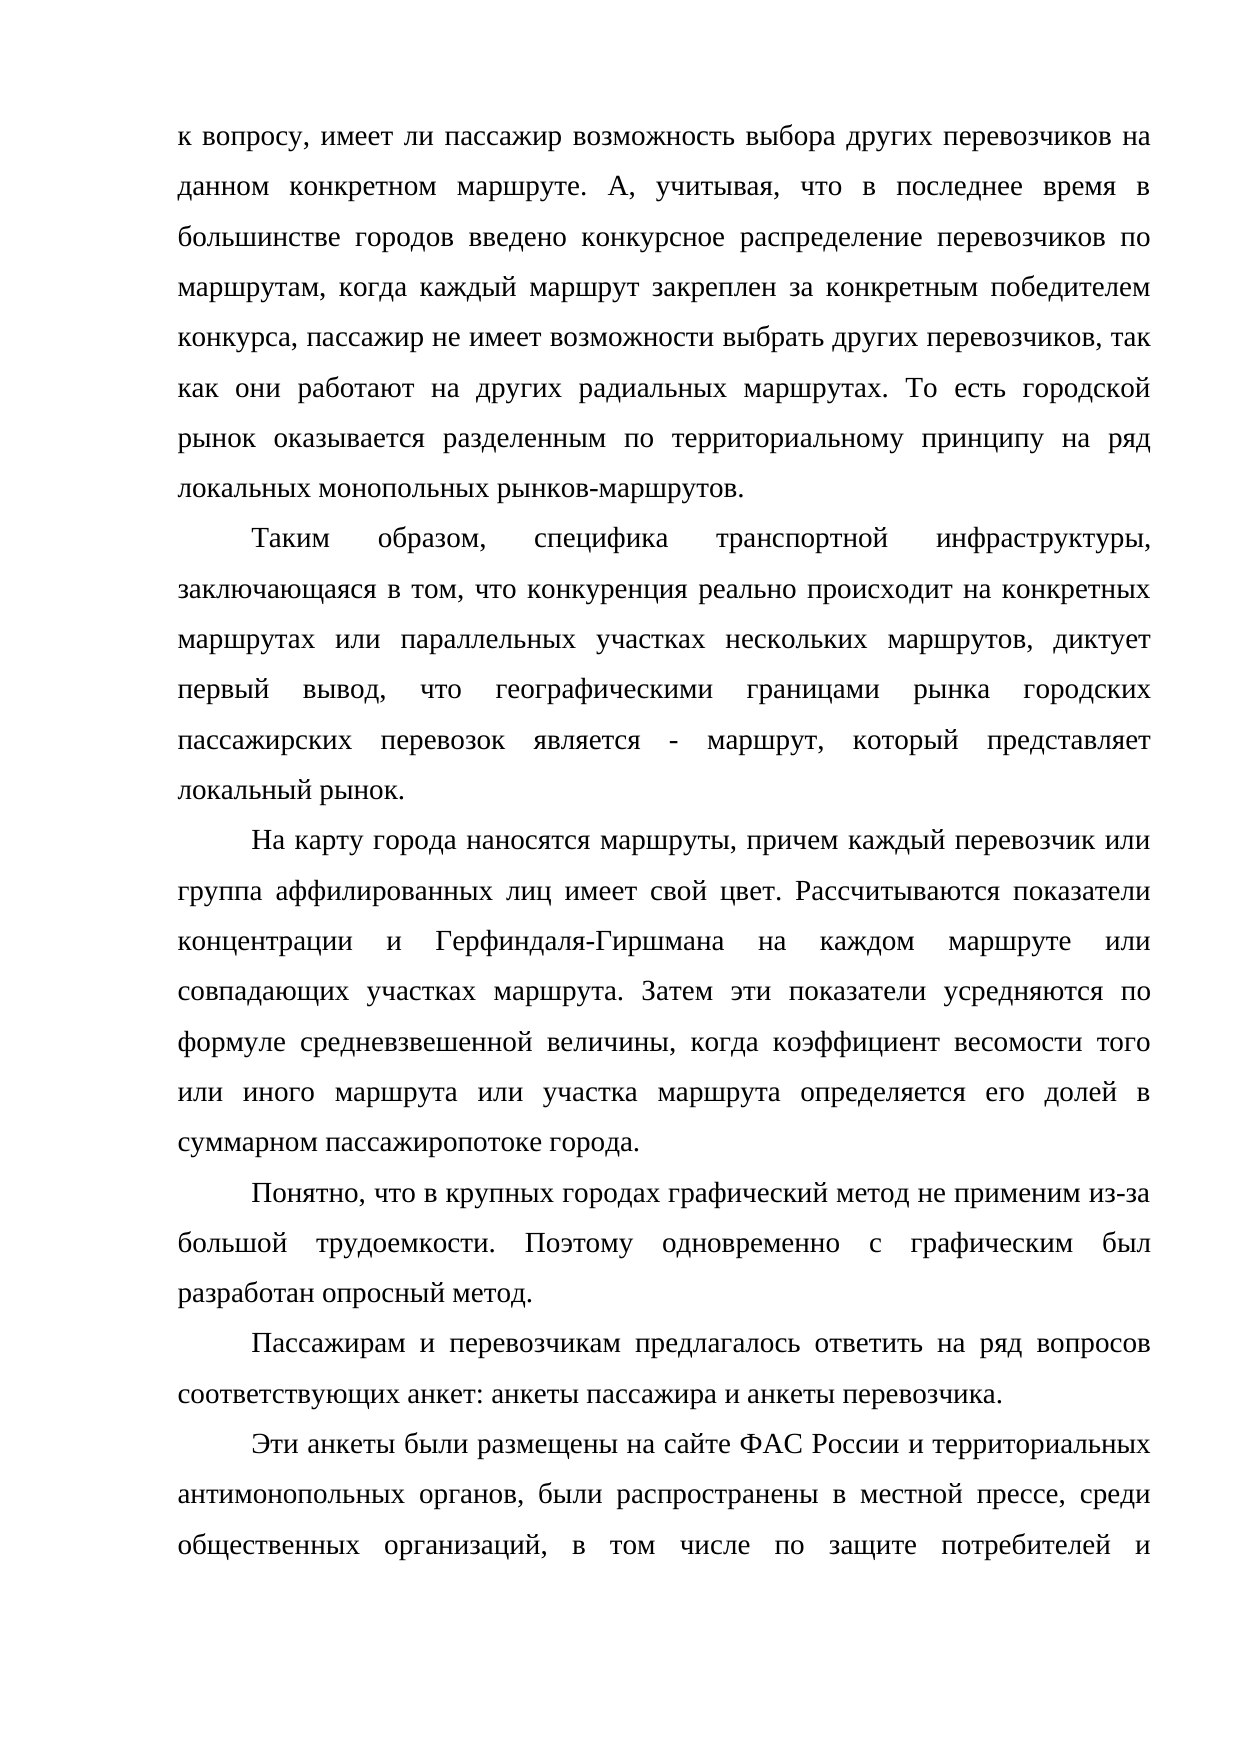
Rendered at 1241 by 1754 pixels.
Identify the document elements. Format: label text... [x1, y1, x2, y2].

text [177, 1426, 1152, 1560]
text Пассажирам и перевозчикам предлагалось ответить на ряд вопросов соответствующих анкет: анкеты пассажира и анкеты перевозчика. [177, 1326, 1152, 1409]
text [177, 118, 1152, 504]
text Таким образом, специфика транспортной инфраструктуры, заключающаяся в том, что конкуренция реально происходит на конкретных маршрутах или параллельных участках нескольких маршрутов, диктует первый вывод, что географическими границами рынка городских пассажирских перевозок является - маршрут, который представляет локальный рынок. [177, 521, 1152, 806]
text Понятно, что в крупных городах графический метод не применим из-за большой трудоемкости. Поэтому одновременно с графическим был разработан опросный метод. [177, 1175, 1152, 1309]
text На карту города наносятся маршруты, причем каждый перевозчик или группа аффилированных лиц имеет свой цвет. Рассчитываются показатели концентрации и Герфиндаля-Гиршмана на каждом маршруте или совпадающих участках маршрута. Затем эти показатели усредняются по формуле средневзвешенной величины, когда коэффициент весомости того или иного маршрута или участка маршрута определяется его долей в суммарном пассажиропотоке города. [177, 822, 1152, 1158]
